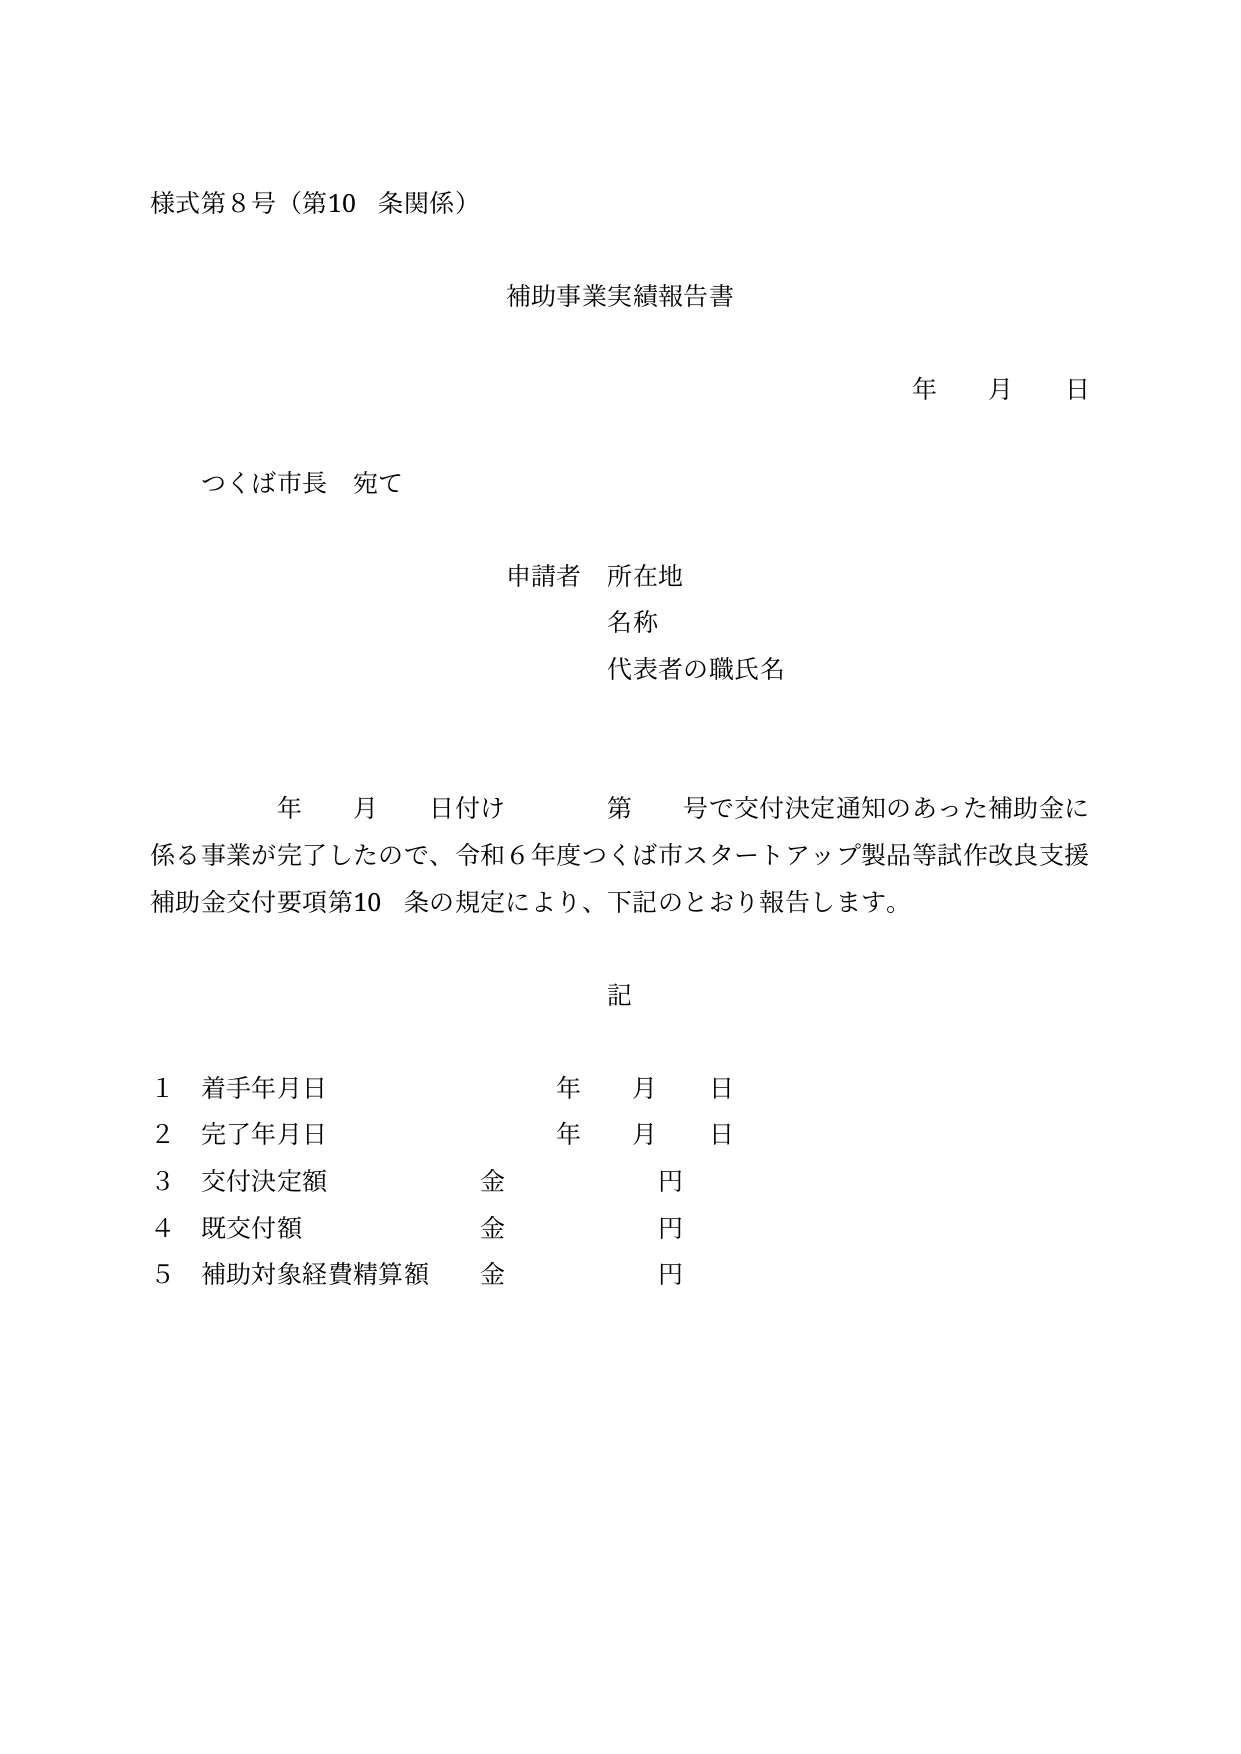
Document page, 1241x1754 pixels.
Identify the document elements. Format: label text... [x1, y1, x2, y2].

text 申請者 所在地 [150, 551, 1090, 598]
text 様式第８号（第10条関係） [150, 178, 1090, 225]
text ５ 補助対象経費精算額 金 円 [150, 1249, 1090, 1296]
text 補助事業実績報告書 [150, 272, 1090, 318]
text 年 月 日付け 第 号で交付決定通知のあった補助金に係る事業が完了したので、令和６年度つくば市スタートアップ製品等試作改良支援補助金交付要項第10条の規定により、下記のとおり報告します。 [150, 784, 1090, 923]
text ３ 交付決定額 金 円 [150, 1156, 1090, 1203]
text ４ 既交付額 金 円 [150, 1203, 1090, 1249]
text 年 月 日 [150, 365, 1090, 411]
text １ 着手年月日 年 月 日 [150, 1063, 1090, 1110]
text 記 [150, 970, 1090, 1017]
text 名称 [150, 598, 1090, 644]
text つくば市長 宛て [150, 458, 1090, 504]
text ２ 完了年月日 年 月 日 [150, 1110, 1090, 1156]
text 代表者の職氏名 [150, 644, 1090, 691]
